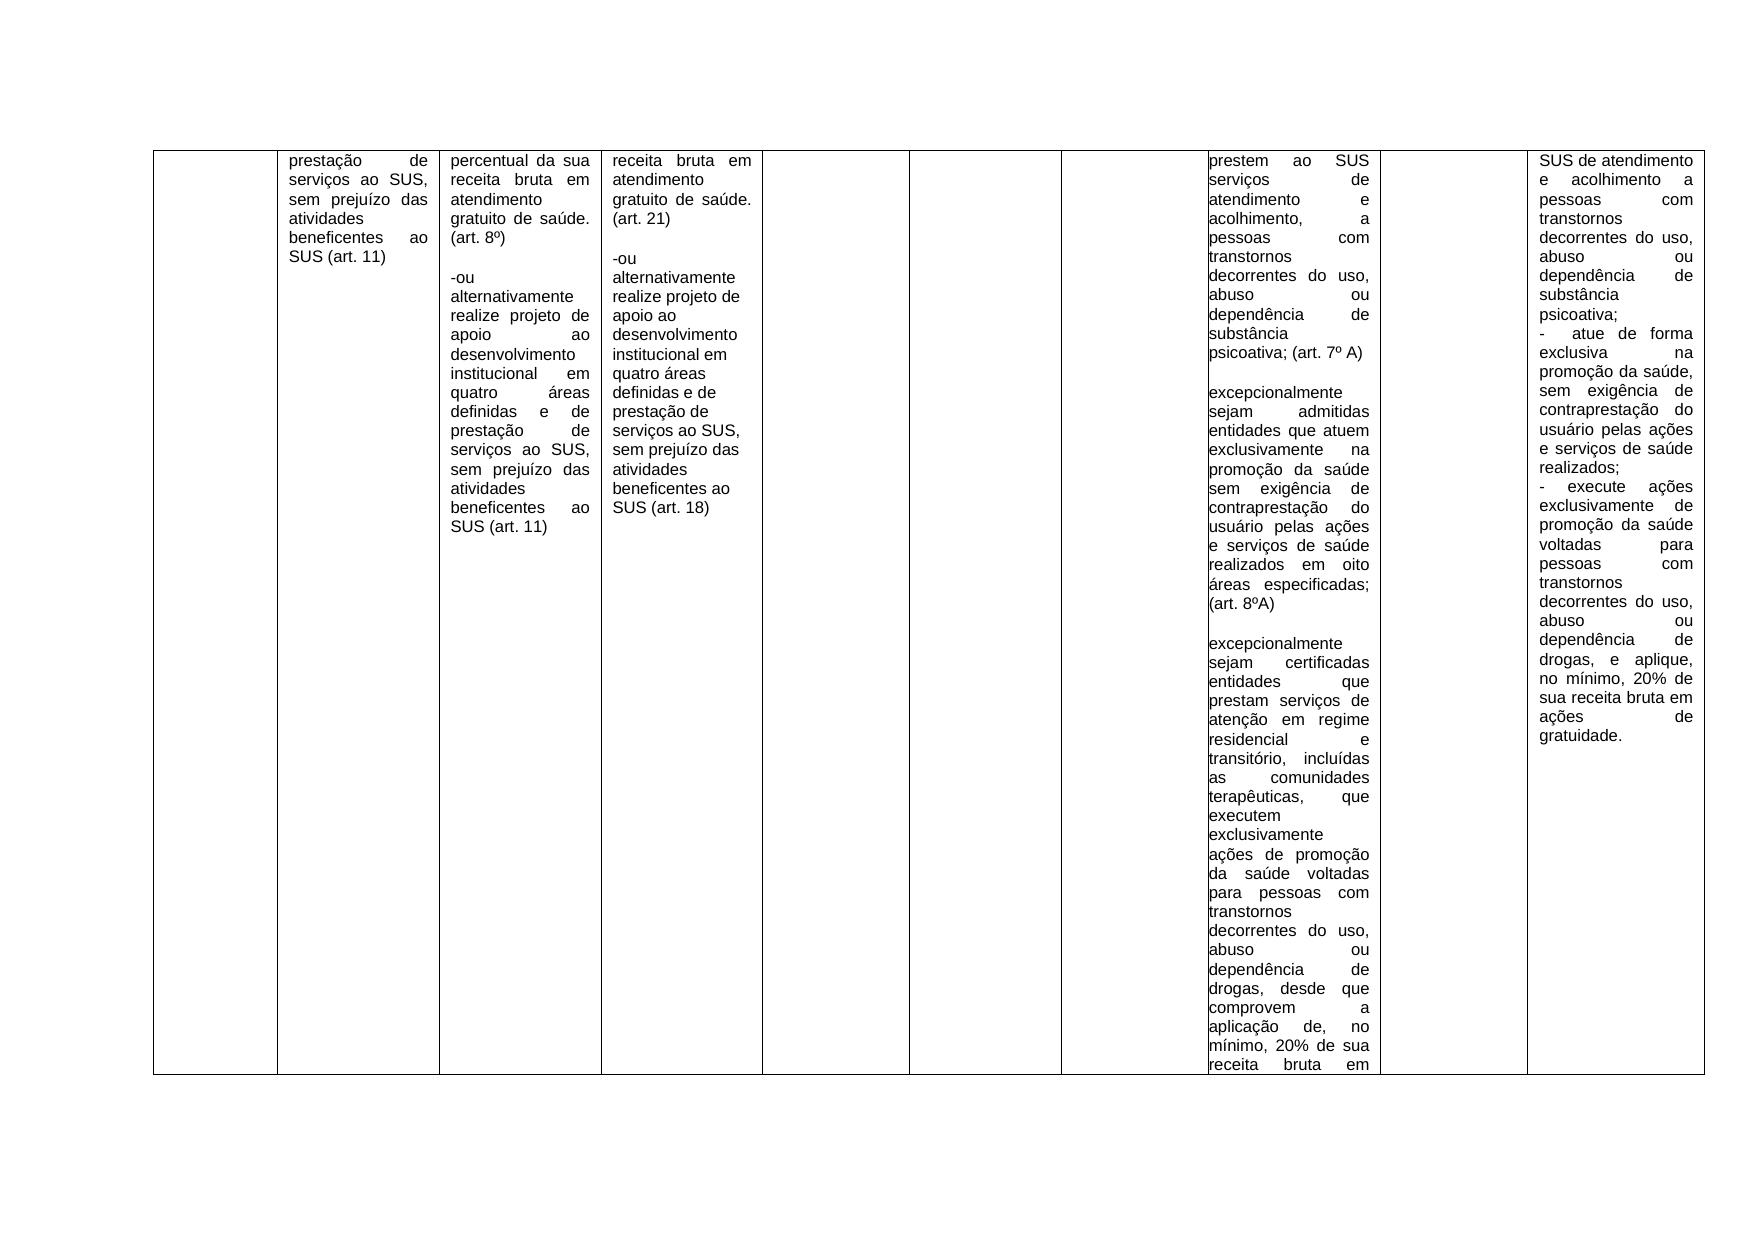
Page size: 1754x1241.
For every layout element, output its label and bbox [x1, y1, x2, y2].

table_cell [154, 151, 277, 1074]
table_cell [278, 151, 439, 1074]
table_cell [1381, 151, 1527, 1074]
table_cell [440, 151, 601, 1074]
table_cell [1209, 151, 1380, 1074]
table_cell [1062, 151, 1208, 1074]
table_cell [602, 151, 762, 1074]
table_cell [910, 151, 1061, 1074]
table_cell [1528, 151, 1704, 1074]
table_cell [763, 151, 909, 1074]
